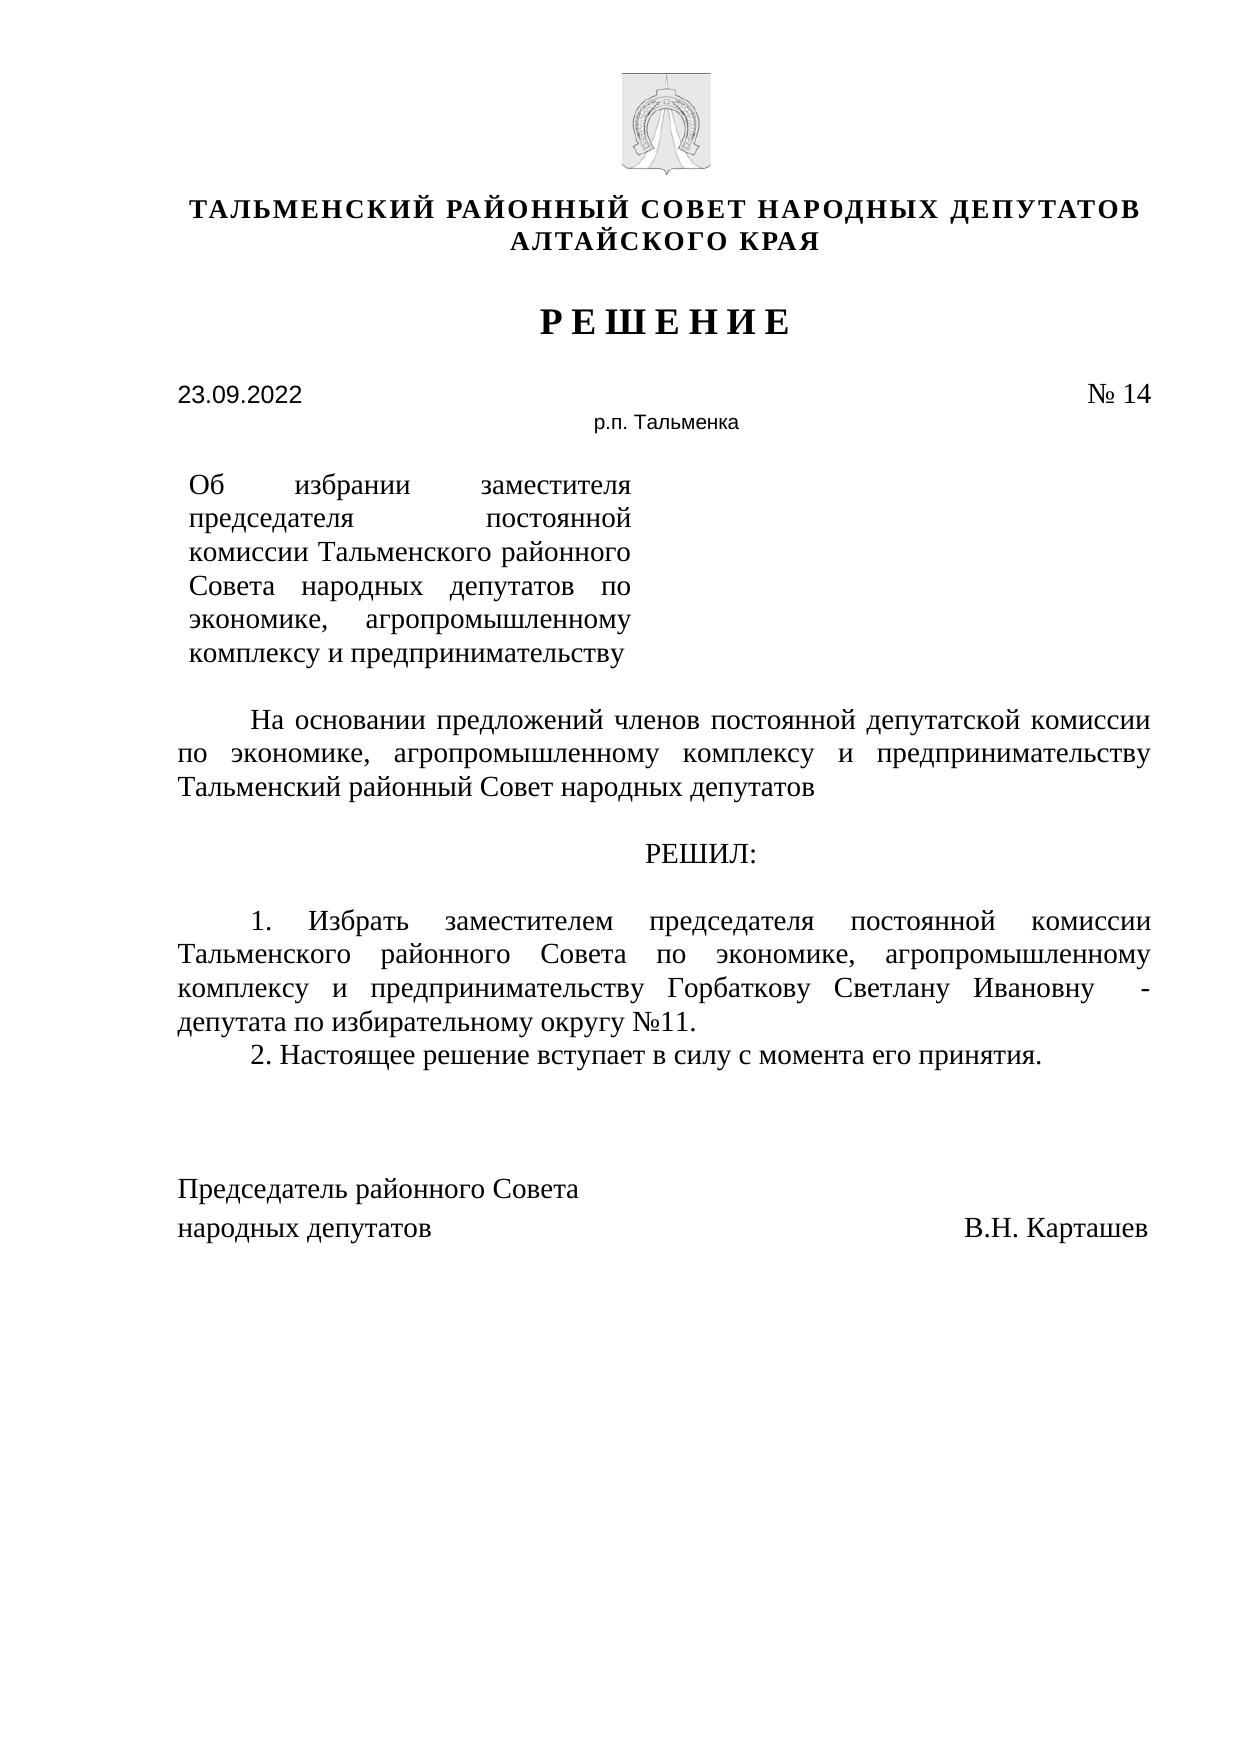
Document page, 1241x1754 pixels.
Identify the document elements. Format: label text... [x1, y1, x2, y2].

table_header Об избрании заместителя председателя постоянной комиссии Тальменского районного Совета народных депутатов по экономике, агропромышленному комплексу и предпринимательству [177, 467, 657, 702]
text РЕШЕНИЕ [177, 299, 1152, 342]
text ТАЛЬМЕНСКИЙ РАЙОННЫЙ СОВЕТ НАРОДНЫх ДЕПУТАТОВ АЛТАЙСКОГО КРАЯ [177, 193, 1152, 256]
picture [622, 73, 711, 175]
text 1. Избрать заместителем председателя постоянной комиссии Тальменского районного Совета по экономике, агропромышленному комплексу и предпринимательству Горбаткову Светлану Ивановну - депутата по избирательному округу №11. [177, 903, 1152, 1037]
subtitle народных депутатов В.Н. Карташев [177, 1210, 1152, 1243]
text 23.09.2022 № 14 [177, 376, 1155, 409]
subtitle Председатель районного Совета [177, 1171, 1152, 1205]
text р.п. Тальменка [177, 409, 1155, 433]
text На основании предложений членов постоянной депутатской комиссии по экономике, агропромышленному комплексу и предпринимательству Тальменский районный Совет народных депутатов [177, 702, 1152, 802]
text 2. Настоящее решение вступает в силу с момента его принятия. [177, 1037, 1152, 1071]
text РЕШИЛ: [177, 836, 1152, 869]
